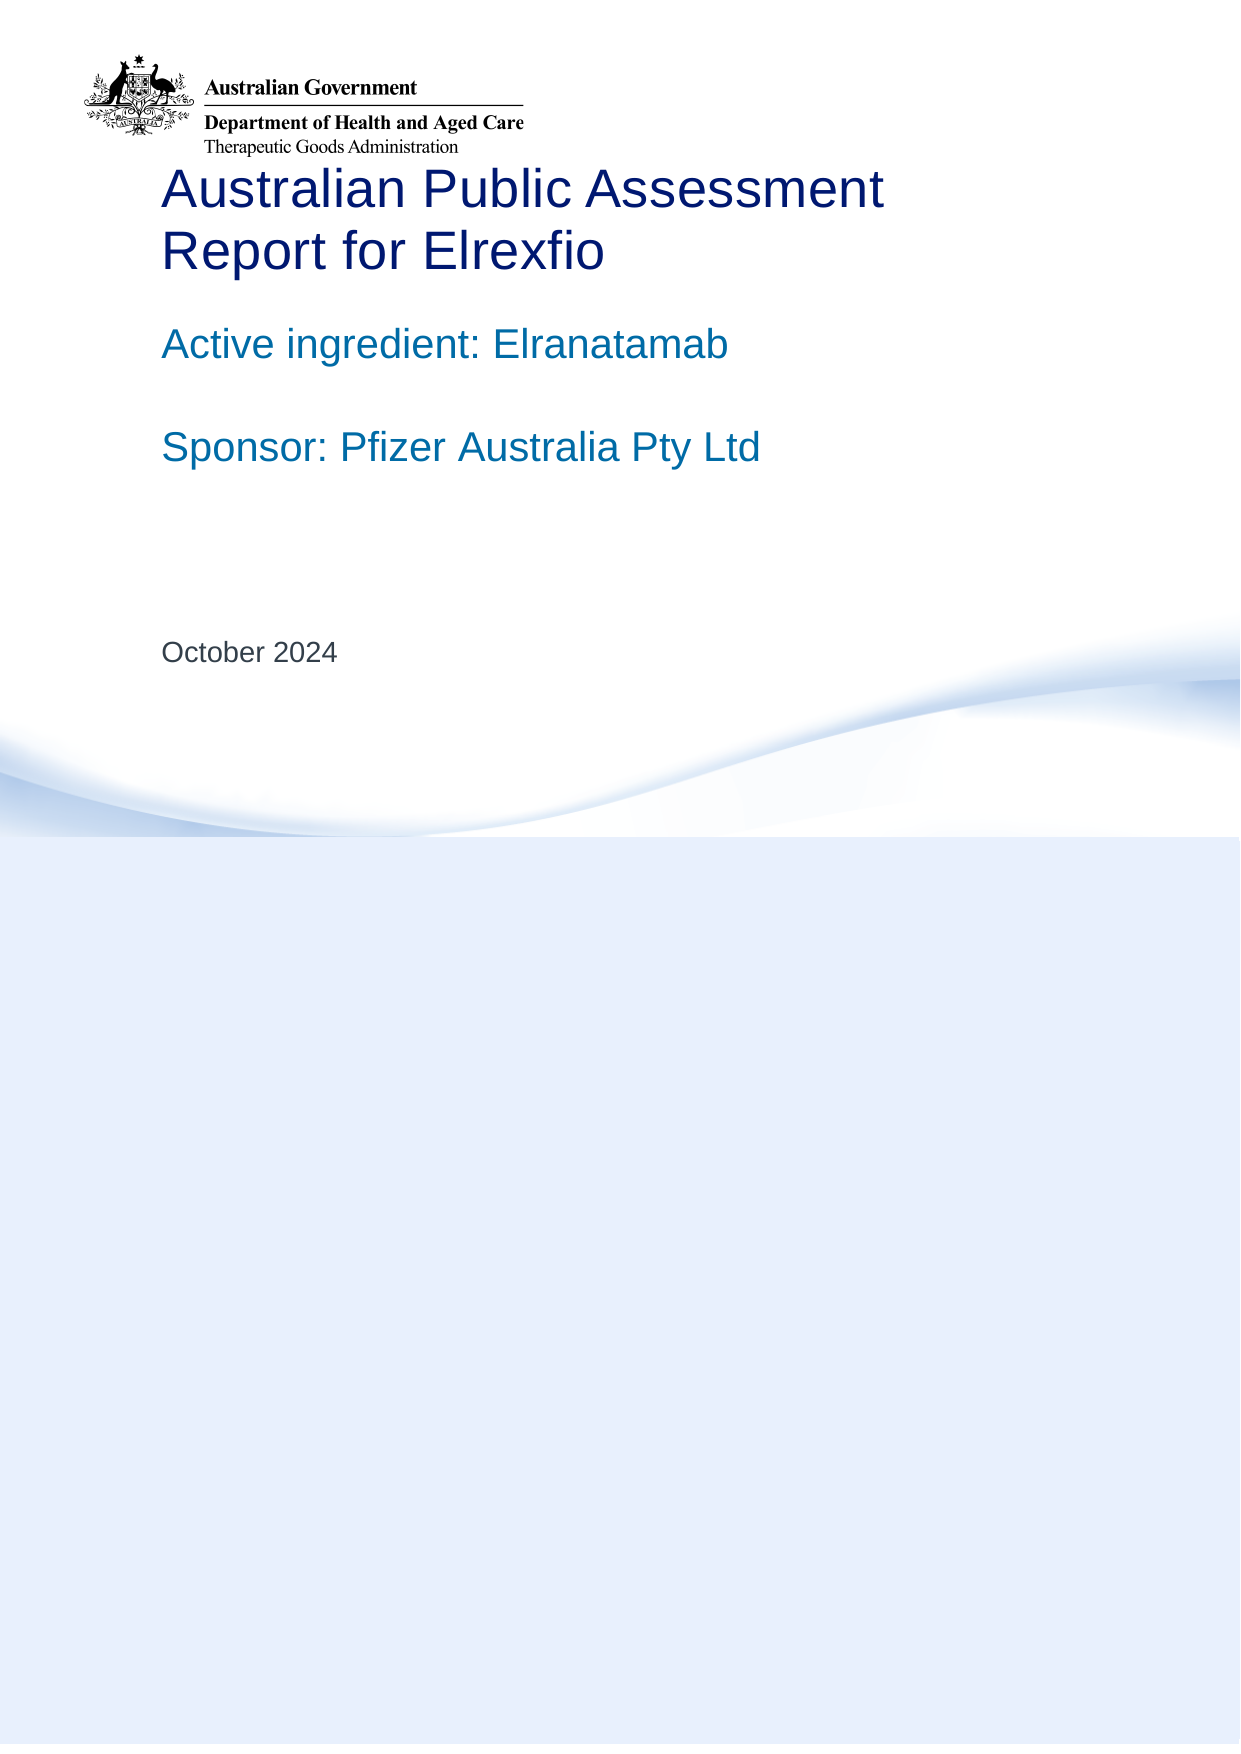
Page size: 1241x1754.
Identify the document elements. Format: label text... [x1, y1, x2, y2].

table_cell October 2024 [150, 622, 1058, 668]
table_cell Sponsor: Pfizer Australia Pty Ltd [150, 423, 1058, 622]
table_header Australian Public Assessment Report for Elrexfio [150, 157, 1058, 319]
table_cell Active ingredient: Elranatamab [150, 319, 1058, 423]
picture [0, 531, 1241, 1744]
picture [84, 54, 524, 157]
